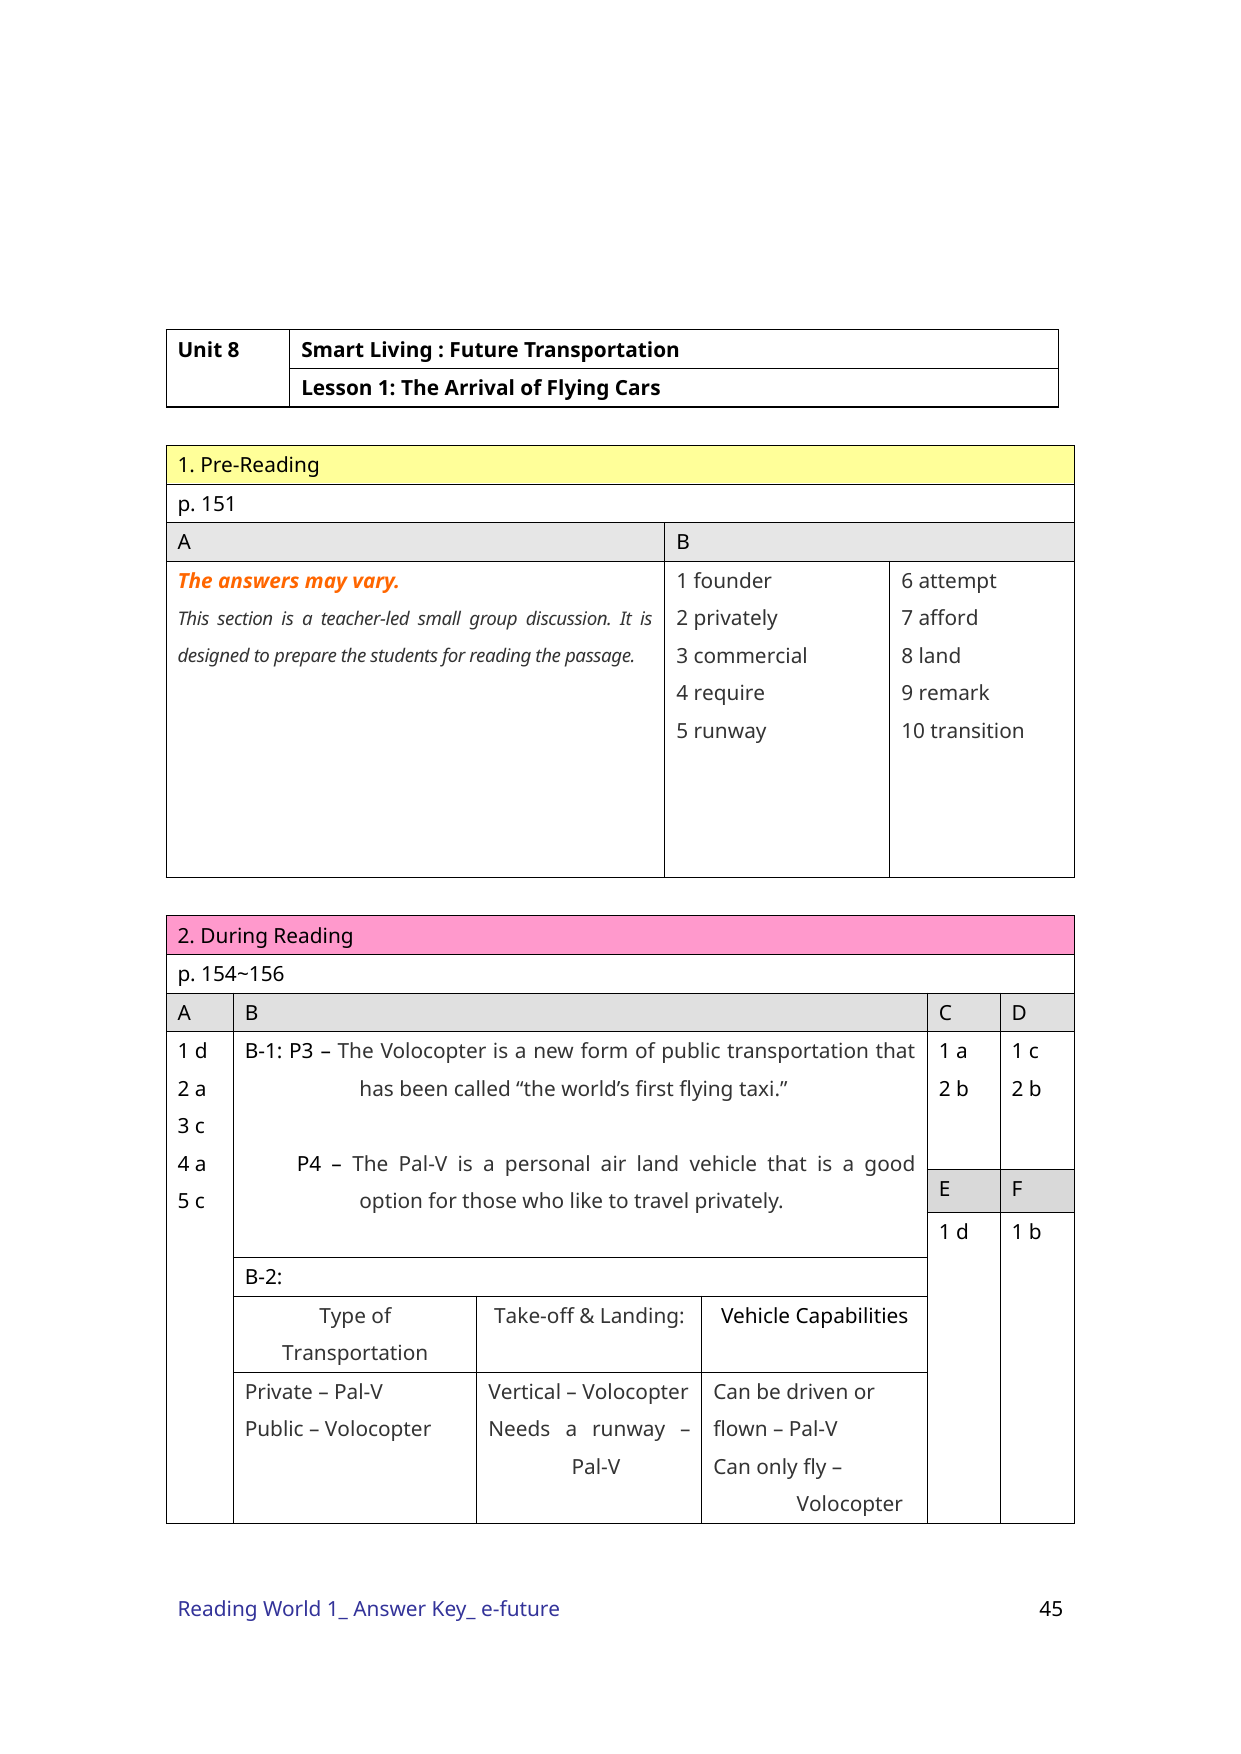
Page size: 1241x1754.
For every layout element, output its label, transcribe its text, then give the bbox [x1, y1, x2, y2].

table_cell B [234, 994, 927, 1031]
table_cell A [167, 994, 233, 1031]
table_cell D [1001, 994, 1074, 1031]
table_cell The answers may vary. This section is a teacher-led small group discussion. It is designed to prepare the students for reading the passage. [167, 562, 664, 877]
table_cell C [928, 994, 1000, 1031]
table_cell 1 c 2 b [1001, 1032, 1074, 1168]
table_cell Take-off & Landing: [477, 1297, 701, 1372]
table_cell 1 founder 2 privately 3 commercial 4 require 5 runway [665, 562, 889, 877]
table_cell 1 d [928, 1213, 1000, 1523]
table_cell Vertical – Volocopter Needs a runway – Pal-V [477, 1373, 701, 1523]
table_cell A [167, 523, 664, 561]
table_header Unit 8 [167, 330, 289, 406]
table_cell F [1001, 1170, 1074, 1212]
table_cell 6 attempt 7 afford 8 land 9 remark 10 transition [890, 562, 1074, 877]
table_cell Vehicle Capabilities [702, 1297, 927, 1372]
table_cell p. 151 [167, 485, 1074, 522]
table_cell Private – Pal-V Public – Volocopter [234, 1373, 476, 1523]
table_cell Lesson 1: The Arrival of Flying Cars [290, 369, 1058, 406]
table_cell B [665, 523, 1074, 561]
table_cell B-2: [234, 1258, 927, 1296]
table_header 2. During Reading [167, 916, 1074, 954]
table_cell 1 a 2 b [928, 1032, 1000, 1168]
table_cell 1 b [1001, 1213, 1074, 1523]
table_header Smart Living : Future Transportation [290, 330, 1058, 368]
table_header 1. Pre-Reading [167, 446, 1074, 483]
table_cell 1 d 2 a 3 c 4 a 5 c [167, 1032, 233, 1523]
table_cell p. 154~156 [167, 955, 1074, 992]
table_cell B-1: P3 – The Volocopter is a new form of public transportation that has been called “the world’s first flying taxi.” P4 – The Pal-V is a personal air land vehicle that is a good option for those who like to travel privately. [234, 1032, 927, 1257]
table_cell E [928, 1170, 1000, 1212]
